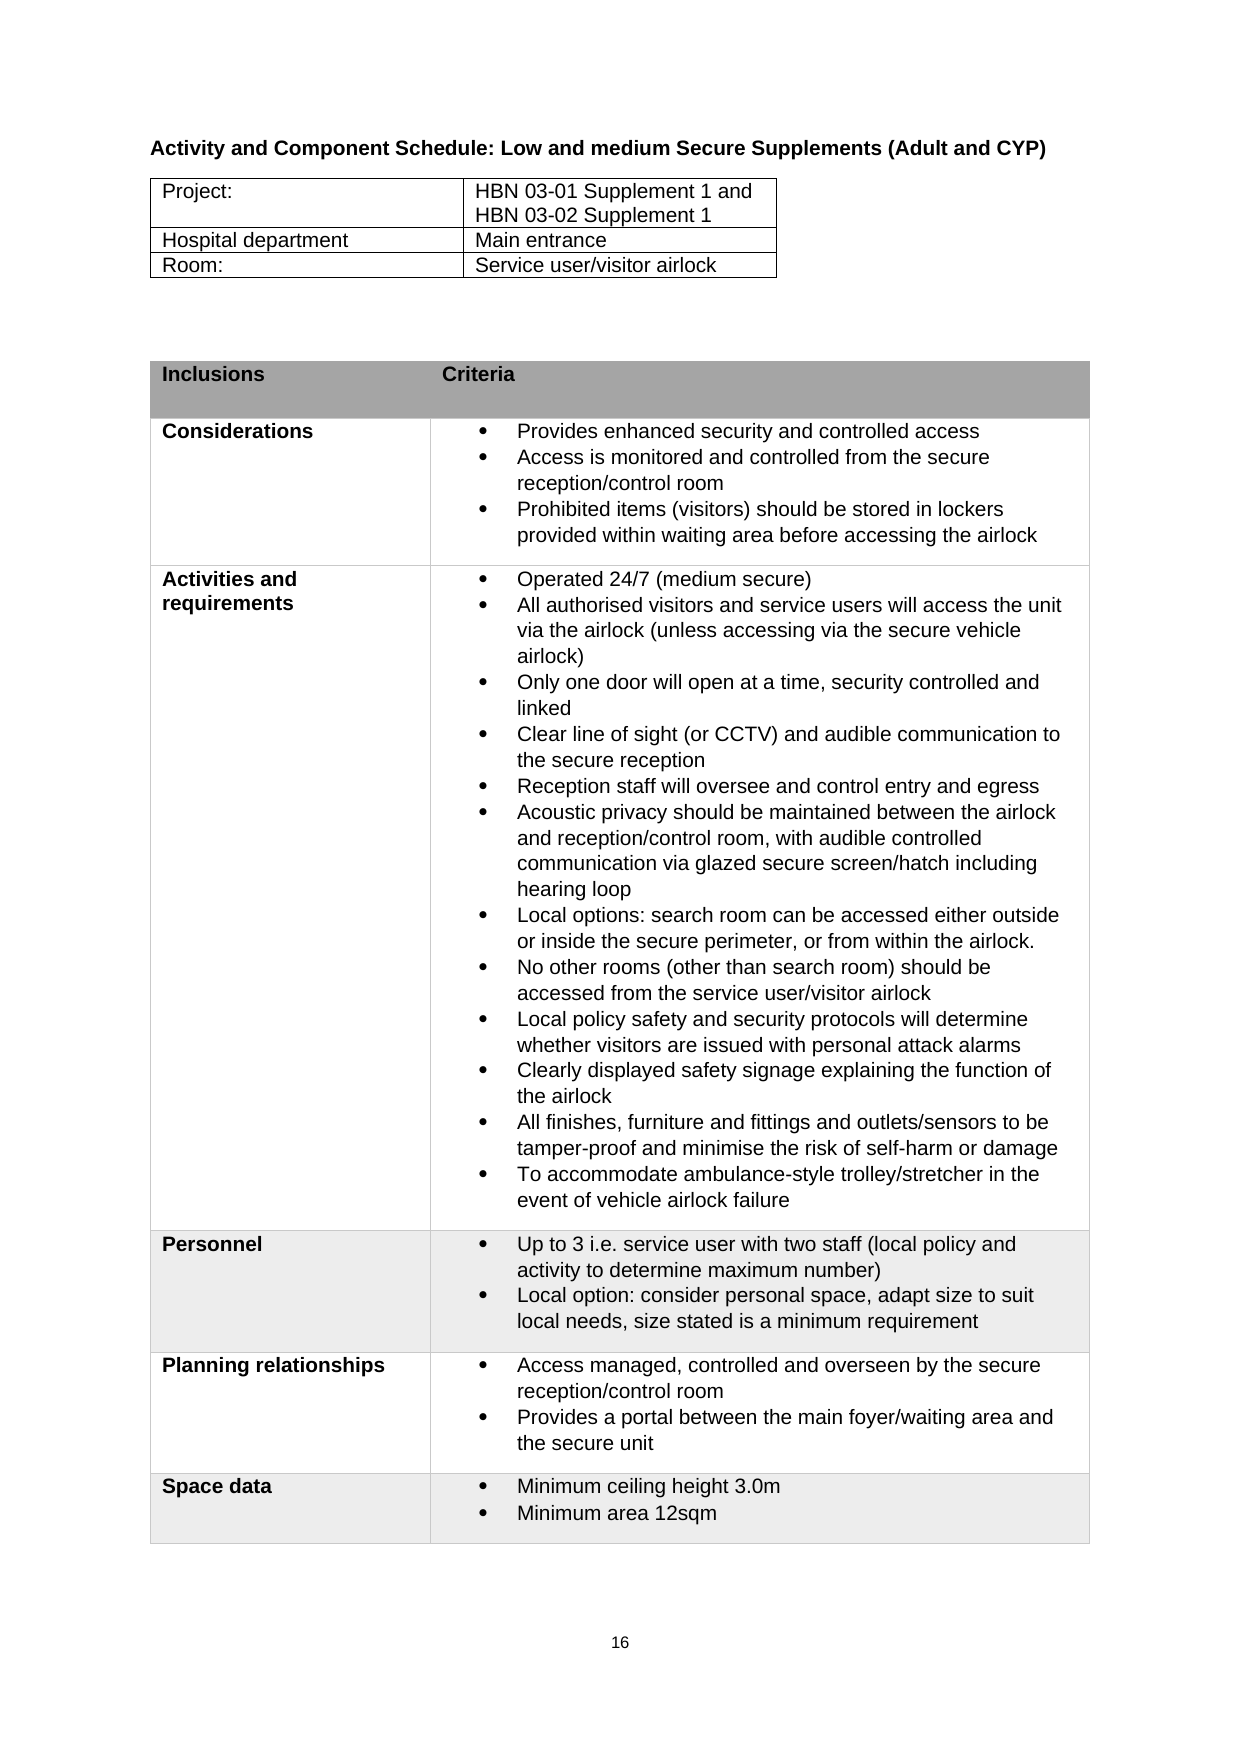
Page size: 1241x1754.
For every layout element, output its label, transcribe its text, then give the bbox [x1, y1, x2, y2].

table_cell Main entrance [464, 228, 776, 252]
table_cell Personnel [151, 1231, 430, 1352]
table_cell Hospital department [151, 228, 463, 252]
table_cell Planning relationships [151, 1353, 430, 1473]
table_cell Activities and requirements [151, 566, 430, 1230]
table_cell Provides enhanced security and controlled access Access is monitored and controlled from the secure reception/control room Prohibited items (visitors) should be stored in lockers provided within waiting area before accessing the airlock [431, 419, 1089, 565]
table_cell Considerations [151, 419, 430, 565]
table_cell Room: [151, 253, 463, 277]
table_cell Operated 24/7 (medium secure) All authorised visitors and service users will access the unit via the airlock (unless accessing via the secure vehicle airlock) Only one door will open at a time, security controlled and linked Clear line of sight (or CCTV) and audible communication to the secure reception Reception staff will oversee and control entry and egress Acoustic privacy should be maintained between the airlock and reception/control room, with audible controlled communication via glazed secure screen/hatch including hearing loop Local options: search room can be accessed either outside or inside the secure perimeter, or from within the airlock. No other rooms (other than search room) should be accessed from the service user/visitor airlock Local policy safety and security protocols will determine whether visitors are issued with personal attack alarms Clearly displayed safety signage explaining the function of the airlock All finishes, furniture and fittings and outlets/sensors to be tamper-proof and minimise the risk of self-harm or damage To accommodate ambulance-style trolley/stretcher in the event of vehicle airlock failure [431, 566, 1089, 1230]
table_cell Service user/visitor airlock [464, 253, 776, 277]
text Activity and Component Schedule: Low and medium Secure Supplements (Adult and CYP) [150, 136, 1090, 160]
table_cell Up to 3 i.e. service user with two staff (local policy and activity to determine maximum number) Local option: consider personal space, adapt size to suit local needs, size stated is a minimum requirement [431, 1231, 1089, 1352]
table_cell Access managed, controlled and overseen by the secure reception/control room Provides a portal between the main foyer/waiting area and the secure unit [431, 1353, 1089, 1473]
table_header Inclusions [151, 362, 430, 418]
table_cell Space data [151, 1474, 430, 1543]
table_header Project: [151, 179, 463, 227]
table_cell Minimum ceiling height 3.0m Minimum area 12sqm [431, 1474, 1089, 1543]
table_header HBN 03-01 Supplement 1 and HBN 03-02 Supplement 1 [464, 179, 776, 227]
table_header Criteria [431, 362, 1089, 418]
